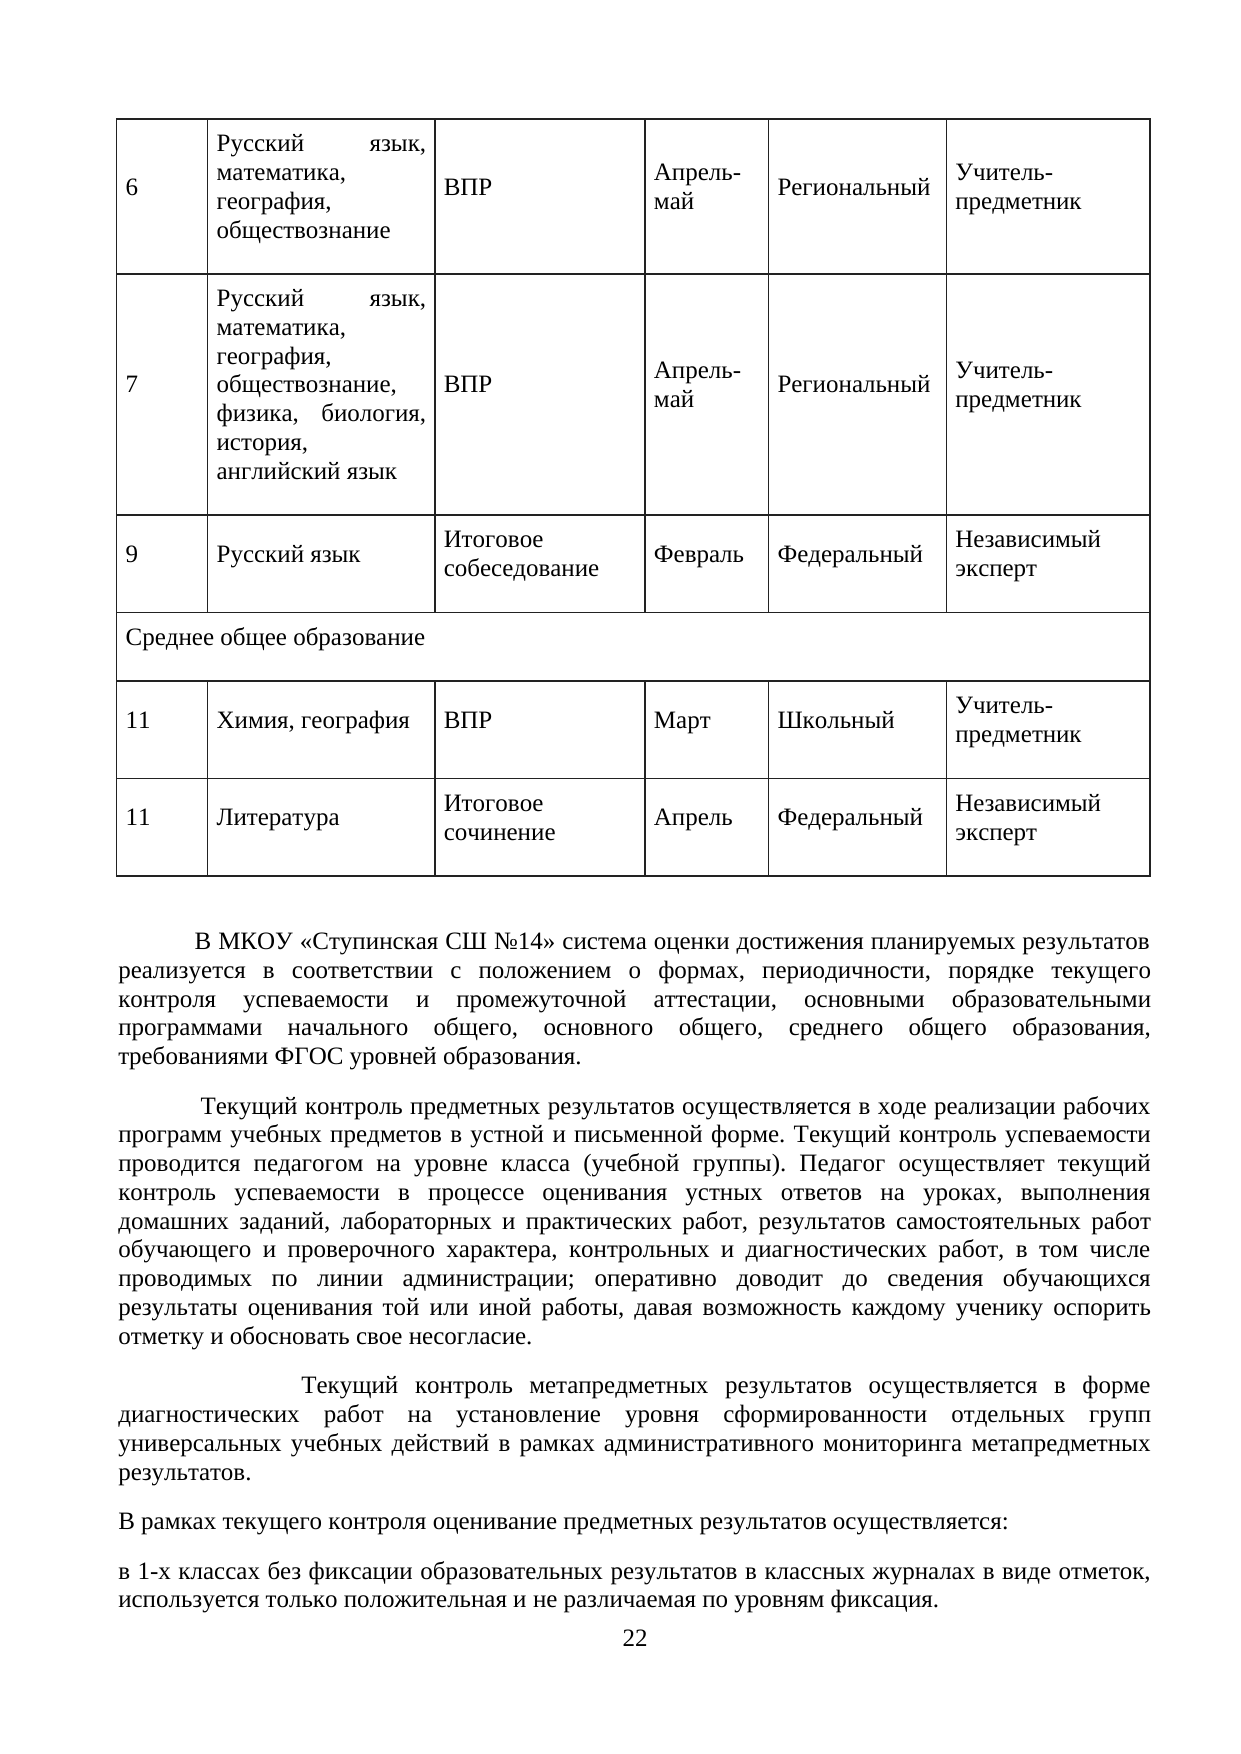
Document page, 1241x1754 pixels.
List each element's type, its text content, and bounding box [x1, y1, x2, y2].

table_cell 9 [117, 516, 207, 612]
table_cell Школьный [769, 682, 946, 778]
text В МКОУ «Ступинская СШ №14» система оценки достижения планируемых результатов реализуется в соответствии с положением о формах, периодичности, порядке текущего контроля успеваемости и промежуточной аттестации, основными образовательными программами начального общего, основного общего, среднего общего образования, требованиями ФГОС уровней образования. [118, 926, 1152, 1070]
table_cell Учитель-предметник [947, 682, 1149, 778]
table_cell ВПР [436, 682, 644, 778]
table_cell Апрель [646, 779, 768, 875]
table_cell ВПР [436, 120, 644, 273]
table_cell Региональный [769, 120, 946, 273]
table_cell Литература [208, 779, 434, 875]
table_cell 6 [117, 120, 207, 273]
table_cell Федеральный [769, 516, 946, 612]
table_cell 11 [117, 682, 207, 778]
table_cell Русский язык, математика, география, обществознание, физика, биология, история, английский язык [208, 275, 434, 514]
table_cell Март [646, 682, 768, 778]
table_cell Февраль [646, 516, 768, 612]
table_cell Апрель-май [646, 275, 768, 514]
table_cell Среднее общее образование [117, 613, 1149, 680]
table_cell Итоговое собеседование [436, 516, 644, 612]
table_cell 11 [117, 779, 207, 875]
table_cell Русский язык, математика, география, обществознание [208, 120, 434, 273]
table_cell Итоговое сочинение [436, 779, 644, 875]
text Текущий контроль метапредметных результатов осуществляется в форме диагностических работ на установление уровня сформированности отдельных групп универсальных учебных действий в рамках административного мониторинга метапредметных результатов. [118, 1370, 1152, 1485]
table_cell Независимый эксперт [947, 779, 1149, 875]
table_cell Русский язык [208, 516, 434, 612]
table_cell Учитель-предметник [947, 120, 1149, 273]
text Текущий контроль предметных результатов осуществляется в ходе реализации рабочих программ учебных предметов в устной и письменной форме. Текущий контроль успеваемости проводится педагогом на уровне класса (учебной группы). Педагог осуществляет текущий контроль успеваемости в процессе оценивания устных ответов на уроках, выполнения домашних заданий, лабораторных и практических работ, результатов самостоятельных работ обучающего и проверочного характера, контрольных и диагностических работ, в том числе проводимых по линии администрации; оперативно доводит до сведения обучающихся результаты оценивания той или иной работы, давая возможность каждому ученику оспорить отметку и обосновать свое несогласие. [118, 1091, 1152, 1349]
table_cell Химия, география [208, 682, 434, 778]
text В рамках текущего контроля оценивание предметных результатов осуществляется: [118, 1506, 1152, 1535]
text в 1-х классах без фиксации образовательных результатов в классных журналах в виде отметок, используется только положительная и не различаемая по уровням фиксация. [118, 1556, 1152, 1613]
table_cell Независимый эксперт [947, 516, 1149, 612]
table_cell Региональный [769, 275, 946, 514]
table_cell Апрель-май [646, 120, 768, 273]
table_cell Учитель-предметник [947, 275, 1149, 514]
table_cell ВПР [436, 275, 644, 514]
table_cell 7 [117, 275, 207, 514]
table_cell Федеральный [769, 779, 946, 875]
